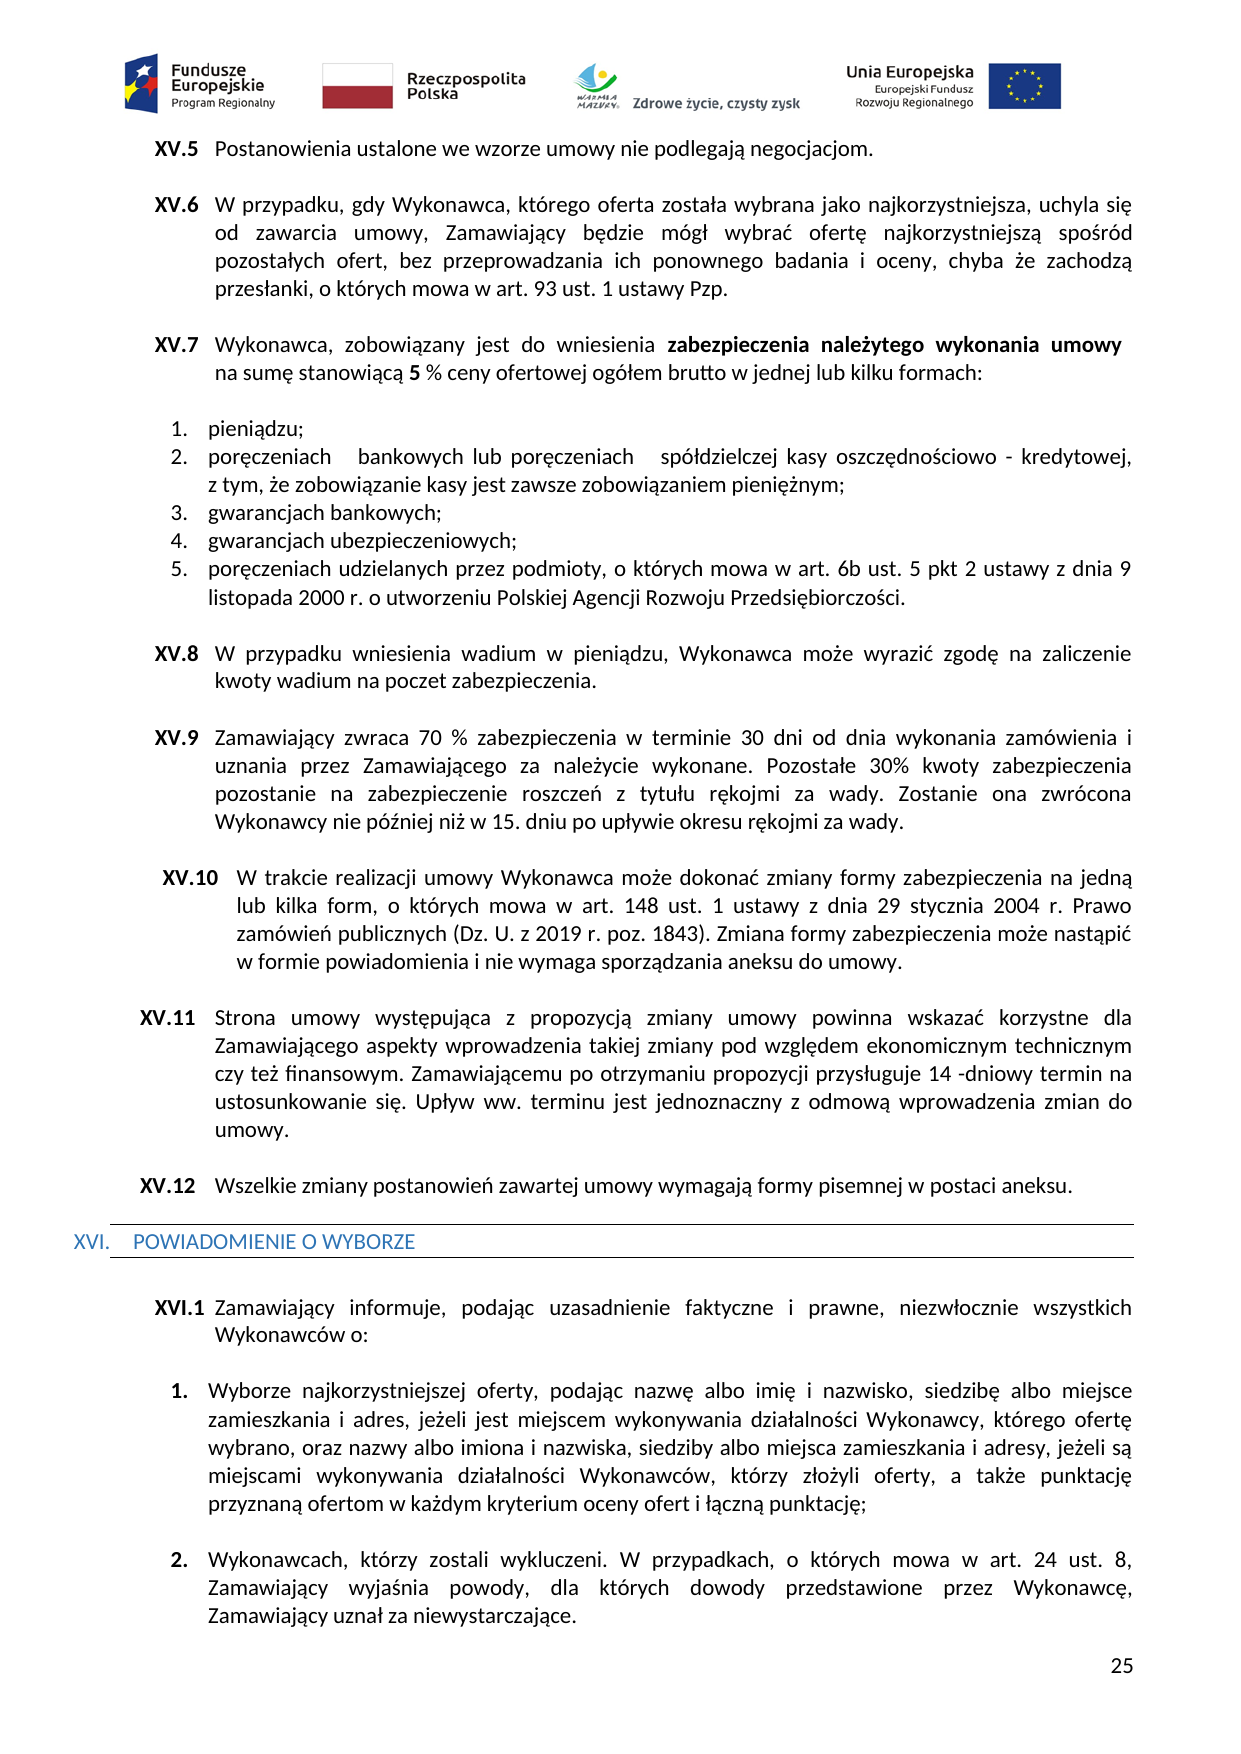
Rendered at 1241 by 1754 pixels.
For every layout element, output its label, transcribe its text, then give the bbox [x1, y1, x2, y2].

subtitle Strona umowy występująca z propozycją zmiany umowy powinna wskazać korzystne dla Zamawiającego aspekty wprowadzenia takiej zmiany pod względem ekonomicznym technicznym czy też finansowym. Zamawiającemu po otrzymaniu propozycji przysługuje 14 -dniowy termin na ustosunkowanie się. Upływ ww. terminu jest jednoznaczny z odmową wprowadzenia zmian do umowy. [140, 1003, 1134, 1143]
list gwarancjach ubezpieczeniowych; [170, 527, 1134, 554]
subtitle POWIADOMIENIE O WYBORZE [110, 1225, 1134, 1257]
picture [90, 35, 1096, 131]
subtitle Wszelkie zmiany postanowień zawartej umowy wymagają formy pisemnej w postaci aneksu. [140, 1171, 1134, 1199]
subtitle W przypadku wniesienia wadium w pieniądzu, Wykonawca może wyrazić zgodę na zaliczenie kwoty wadium na poczet zabezpieczenia. [154, 639, 1134, 695]
list Wykonawcach, którzy zostali wykluczeni. W przypadkach, o których mowa w art. 24 ust. 8, Zamawiający wyjaśnia powody, dla których dowody przedstawione przez Wykonawcę, Zamawiający uznał za niewystarczające. [170, 1545, 1134, 1629]
subtitle Wykonawca, zobowiązany jest do wniesienia zabezpieczenia należytego wykonania umowy na sumę stanowiącą 5 % ceny ofertowej ogółem brutto w jednej lub kilku formach: [154, 330, 1134, 386]
subtitle Zamawiający zwraca 70 % zabezpieczenia w terminie 30 dni od dnia wykonania zamówienia i uznania przez Zamawiającego za należycie wykonane. Pozostałe 30% kwoty zabezpieczenia pozostanie na zabezpieczenie roszczeń z tytułu rękojmi za wady. Zostanie ona zwrócona Wykonawcy nie później niż w 15. dniu po upływie okresu rękojmi za wady. [154, 723, 1134, 835]
list gwarancjach bankowych; [170, 498, 1134, 527]
list poręczeniach udzielanych przez podmioty, o których mowa w art. 6b ust. 5 pkt 2 ustawy z dnia 9 listopada 2000 r. o utworzeniu Polskiej Agencji Rozwoju Przedsiębiorczości. [170, 554, 1134, 611]
subtitle Zamawiający informuje, podając uzasadnienie faktyczne i prawne, niezwłocznie wszystkich Wykonawców o: [154, 1293, 1134, 1349]
subtitle Postanowienia ustalone we wzorze umowy nie podlegają negocjacjom. [154, 134, 1134, 162]
list Wyborze najkorzystniejszej oferty, podając nazwę albo imię i nazwisko, siedzibę albo miejsce zamieszkania i adres, jeżeli jest miejscem wykonywania działalności Wykonawcy, którego ofertę wybrano, oraz nazwy albo imiona i nazwiska, siedziby albo miejsca zamieszkania i adresy, jeżeli są miejscami wykonywania działalności Wykonawców, którzy złożyli oferty, a także punktację przyznaną ofertom w każdym kryterium oceny ofert i łączną punktację; [170, 1377, 1134, 1517]
list poręczeniach bankowych lub poręczeniach spółdzielczej kasy oszczędnościowo - kredytowej, z tym, że zobowiązanie kasy jest zawsze zobowiązaniem pieniężnym; [170, 442, 1134, 498]
list pieniądzu; [170, 414, 1134, 442]
subtitle W przypadku, gdy Wykonawca, którego oferta została wybrana jako najkorzystniejsza, uchyla się od zawarcia umowy, Zamawiający będzie mógł wybrać ofertę najkorzystniejszą spośród pozostałych ofert, bez przeprowadzania ich ponownego badania i oceny, chyba że zachodzą przesłanki, o których mowa w art. 93 ust. 1 ustawy Pzp. [154, 190, 1134, 302]
subtitle W trakcie realizacji umowy Wykonawca może dokonać zmiany formy zabezpieczenia na jedną lub kilka form, o których mowa w art. 148 ust. 1 ustawy z dnia 29 stycznia 2004 r. Prawo zamówień publicznych (Dz. U. z 2019 r. poz. 1843). Zmiana formy zabezpieczenia może nastąpić w formie powiadomienia i nie wymaga sporządzania aneksu do umowy. [162, 863, 1134, 975]
